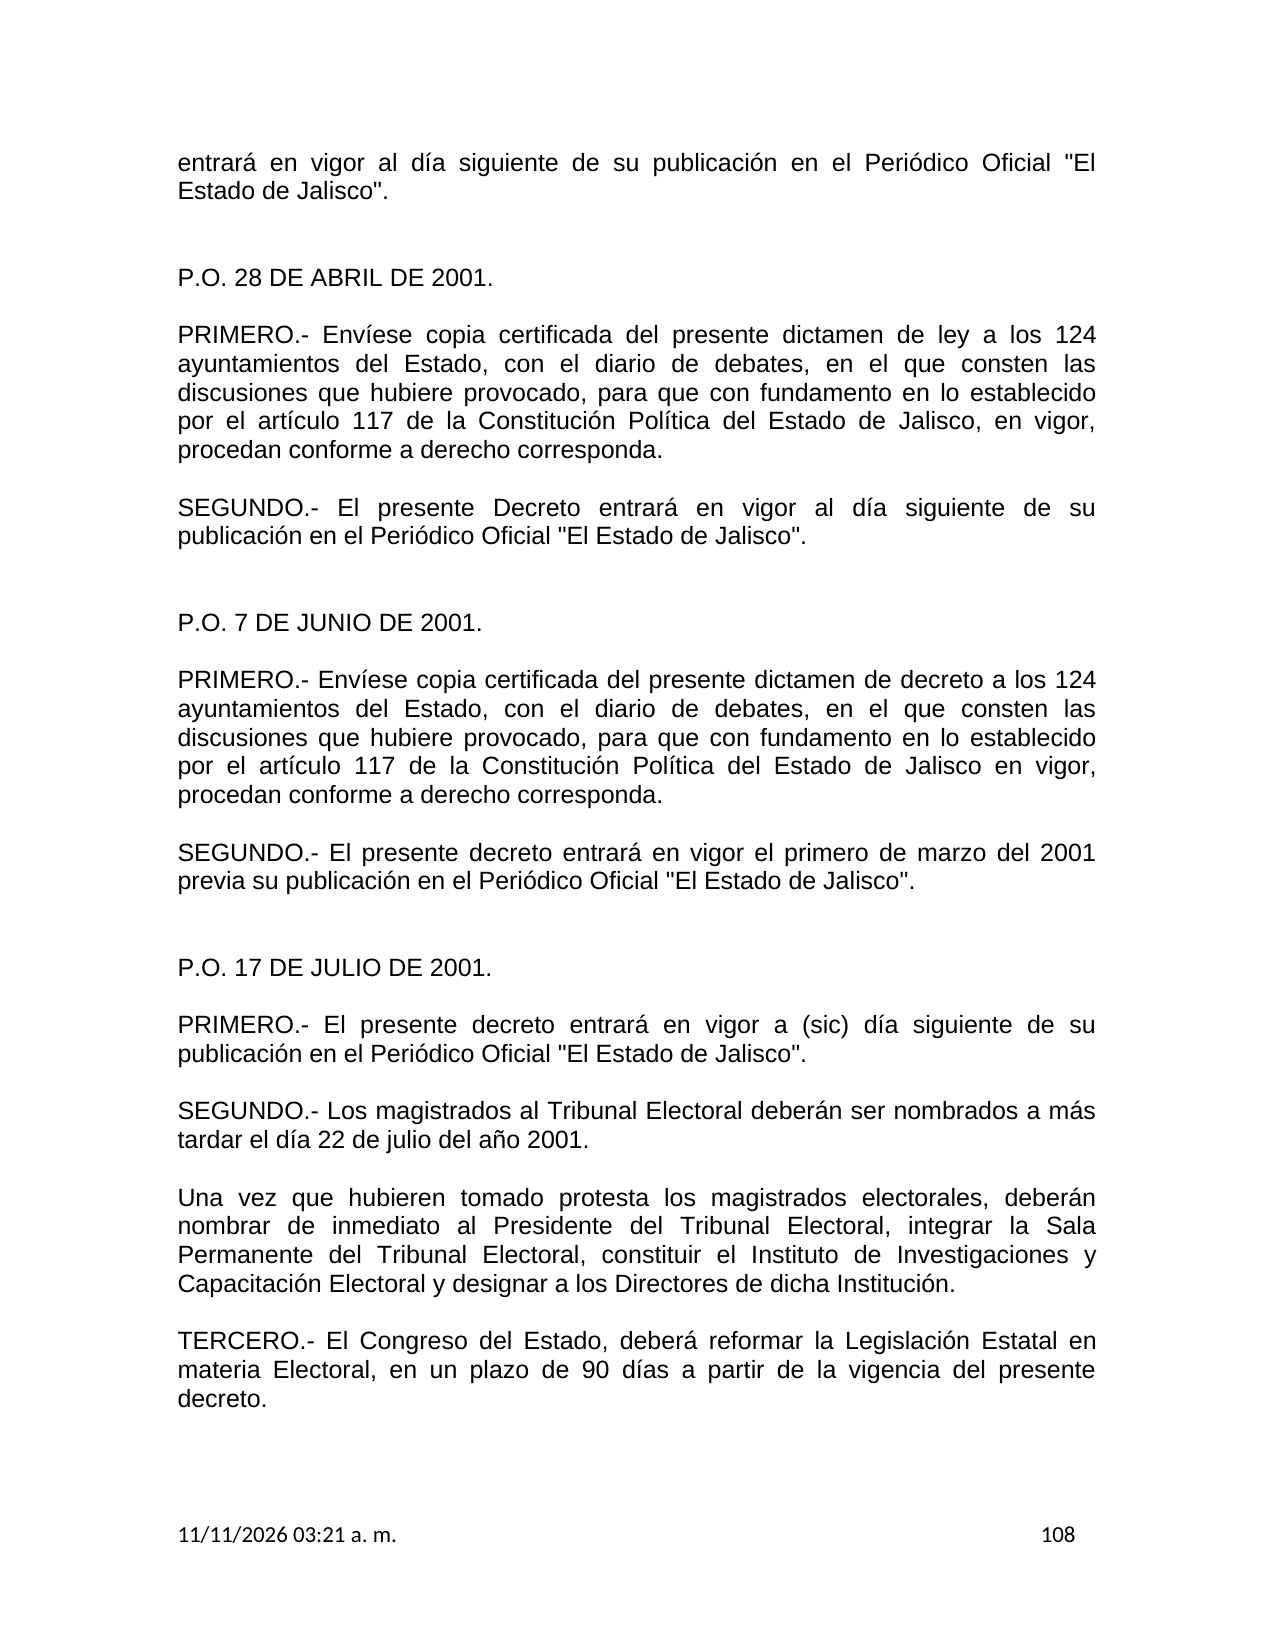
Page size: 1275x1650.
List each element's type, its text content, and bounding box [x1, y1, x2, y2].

text SEGUNDO.- El presente Decreto entrará en vigor al día siguiente de su publicación en el Periódico Oficial "El Estado de Jalisco". [177, 493, 1098, 550]
text PRIMERO.- Envíese copia certificada del presente dictamen de ley a los 124 ayuntamientos del Estado, con el diario de debates, en el que consten las discusiones que hubiere provocado, para que con fundamento en lo establecido por el artículo 117 de la Constitución Política del Estado de Jalisco, en vigor, procedan conforme a derecho corresponda. [177, 320, 1098, 464]
text SEGUNDO.- El presente decreto entrará en vigor el primero de marzo del 2001 previa su publicación en el Periódico Oficial "El Estado de Jalisco". [177, 838, 1098, 895]
text P.O. 7 DE JUNIO DE 2001. [177, 608, 1098, 636]
text TERCERO.- El Congreso del Estado, deberá reformar la Legislación Estatal en materia Electoral, en un plazo de 90 días a partir de la vigencia del presente decreto. [177, 1326, 1098, 1413]
text PRIMERO.- Envíese copia certificada del presente dictamen de decreto a los 124 ayuntamientos del Estado, con el diario de debates, en el que consten las discusiones que hubiere provocado, para que con fundamento en lo establecido por el artículo 117 de la Constitución Política del Estado de Jalisco en vigor, procedan conforme a derecho corresponda. [177, 665, 1098, 809]
text P.O. 28 DE ABRIL DE 2001. [177, 263, 1098, 291]
text Una vez que hubieren tomado protesta los magistrados electorales, deberán nombrar de inmediato al Presidente del Tribunal Electoral, integrar la Sala Permanente del Tribunal Electoral, constituir el Instituto de Investigaciones y Capacitación Electoral y designar a los Directores de dicha Institución. [177, 1183, 1098, 1298]
text SEGUNDO.- Los magistrados al Tribunal Electoral deberán ser nombrados a más tardar el día 22 de julio del año 2001. [177, 1096, 1098, 1154]
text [177, 148, 1098, 205]
text PRIMERO.- El presente decreto entrará en vigor a (sic) día siguiente de su publicación en el Periódico Oficial "El Estado de Jalisco". [177, 1010, 1098, 1068]
text P.O. 17 DE JULIO DE 2001. [177, 953, 1098, 981]
